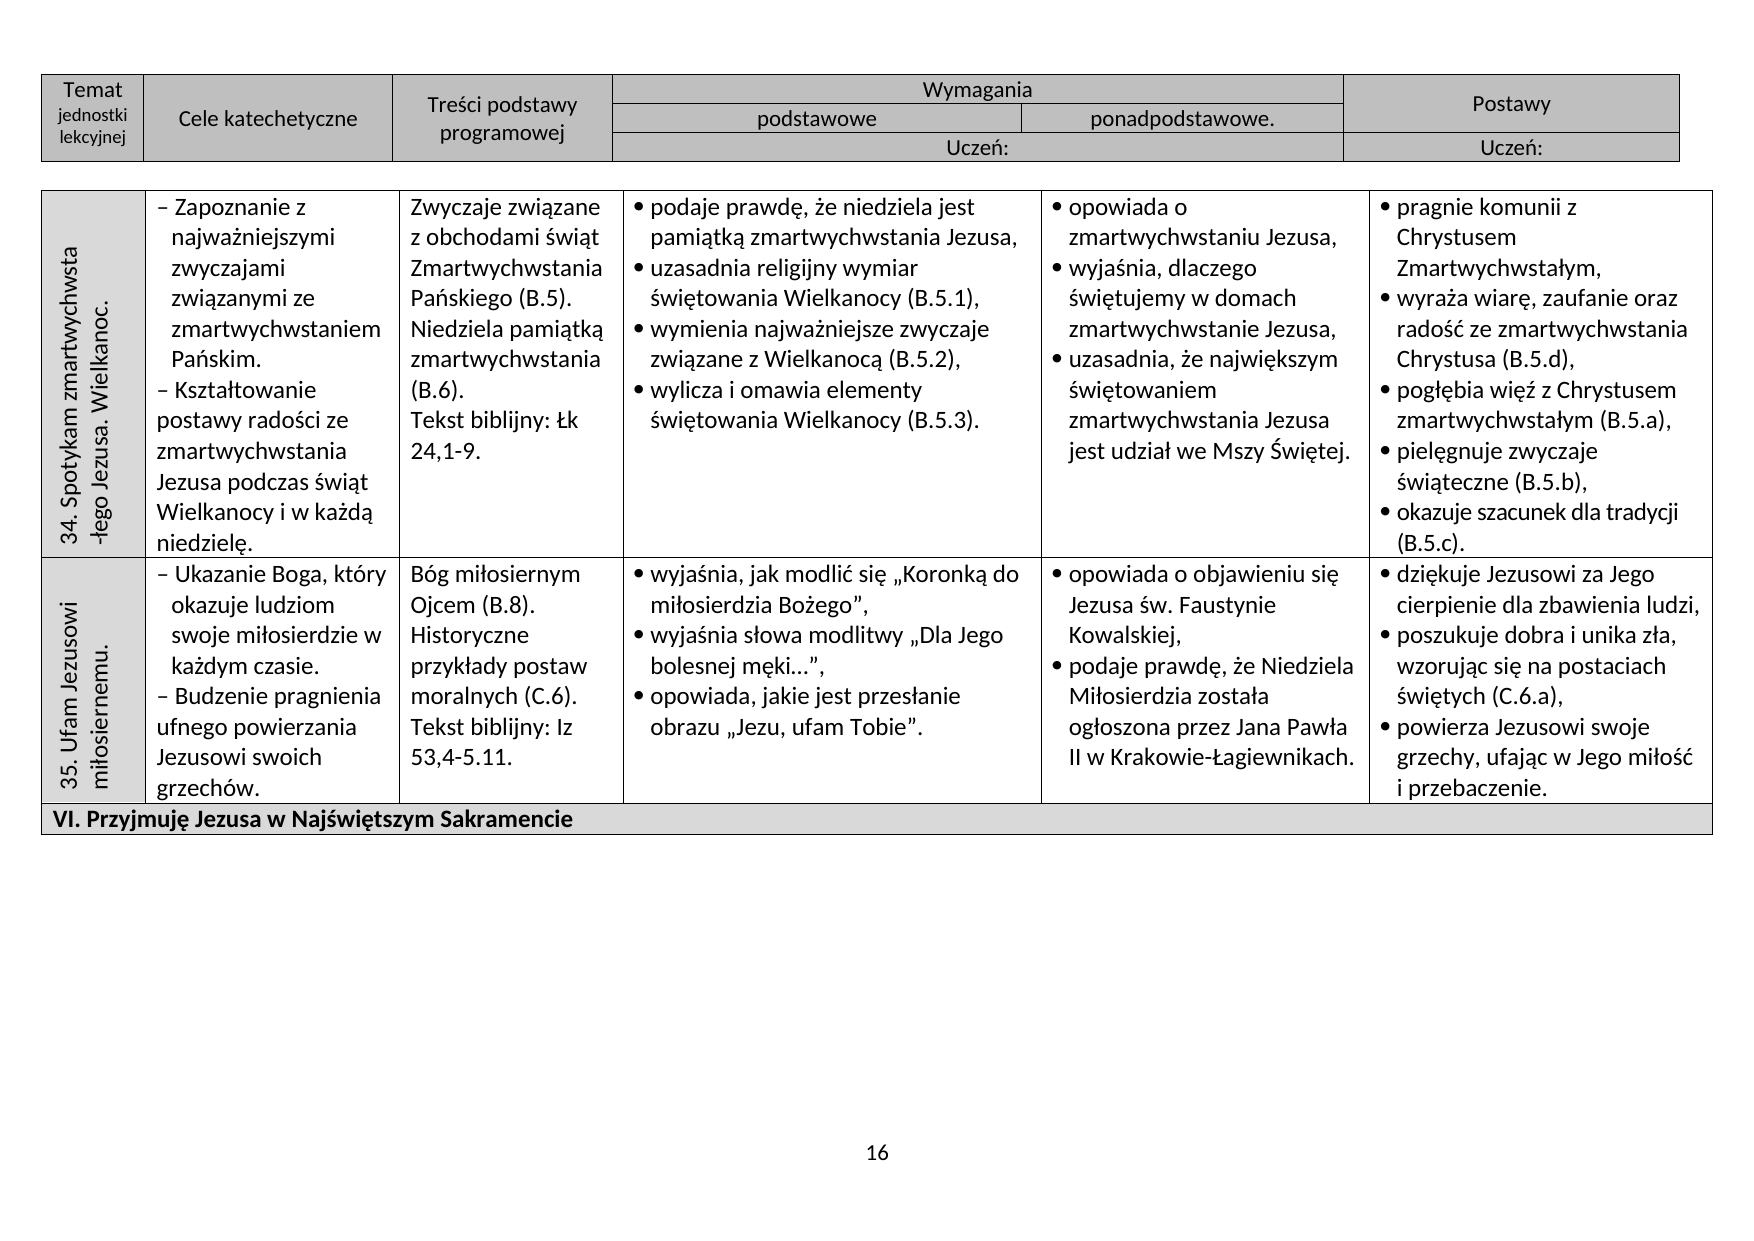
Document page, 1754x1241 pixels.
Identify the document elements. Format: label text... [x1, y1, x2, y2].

table_cell Bóg miłosiernym Ojcem (B.8). Historyczne przykłady postaw moralnych (C.6). Tekst biblijny: Iz 53,4-5.11. [400, 558, 623, 802]
table_cell 35. Ufam Jezusowi miłosiernemu. [42, 558, 145, 802]
table_cell pragnie komunii z Chrystusem Zmartwychwstałym, wyraża wiarę, zaufanie oraz radość ze zmartwychwstania Chrystusa (B.5.d), pogłębia więź z Chrystusem zmartwychwstałym (B.5.a), pielęgnuje zwyczaje świąteczne (B.5.b), okazuje szacunek dla tradycji (B.5.c). [1370, 191, 1712, 557]
table_cell podaje prawdę, że niedziela jest pamiątką zmartwychwstania Jezusa, uzasadnia religijny wymiar świętowania Wielkanocy (B.5.1), wymienia najważniejsze zwyczaje związane z Wielkanocą (B.5.2), wylicza i omawia elementy świętowania Wielkanocy (B.5.3). [624, 191, 1041, 557]
table_cell – Zapoznanie z najważniejszymi zwyczajami związanymi ze zmartwychwstaniem Pańskim. – Kształtowanie postawy radości ze zmartwychwstania Jezusa podczas świąt Wielkanocy i w każdą niedzielę. [146, 191, 399, 557]
table_cell opowiada o zmartwychwstaniu Jezusa, wyjaśnia, dlaczego świętujemy w domach zmartwychwstanie Jezusa, uzasadnia, że największym świętowaniem zmartwychwstania Jezusa jest udział we Mszy Świętej. [1042, 191, 1369, 557]
table_cell – Ukazanie Boga, który okazuje ludziom swoje miłosierdzie w każdym czasie. – Budzenie pragnienia ufnego powierzania Jezusowi swoich grzechów. [146, 558, 399, 802]
table_cell VI. Przyjmuję Jezusa w Najświętszym Sakramencie [42, 804, 1712, 834]
table_cell wyjaśnia, jak modlić się „Koronką do miłosierdzia Bożego”, wyjaśnia słowa modlitwy „Dla Jego bolesnej męki…”, opowiada, jakie jest przesłanie obrazu „Jezu, ufam Tobie”. [624, 558, 1041, 802]
table_cell 34. Spotykam zmartwychwsta -łego Jezusa. Wielkanoc. [42, 191, 145, 557]
table_cell dziękuje Jezusowi za Jego cierpienie dla zbawienia ludzi, poszukuje dobra i unika zła, wzorując się na postaciach świętych (C.6.a), powierza Jezusowi swoje grzechy, ufając w Jego miłość i przebaczenie. [1370, 558, 1712, 802]
table_cell Zwyczaje związane z obchodami świąt Zmartwychwstania Pańskiego (B.5). Niedziela pamiątką zmartwychwstania (B.6). Tekst biblijny: Łk 24,1-9. [400, 191, 623, 557]
table_cell opowiada o objawieniu się Jezusa św. Faustynie Kowalskiej, podaje prawdę, że Niedziela Miłosierdzia została ogłoszona przez Jana Pawła II w Krakowie-Łagiewnikach. [1042, 558, 1369, 802]
